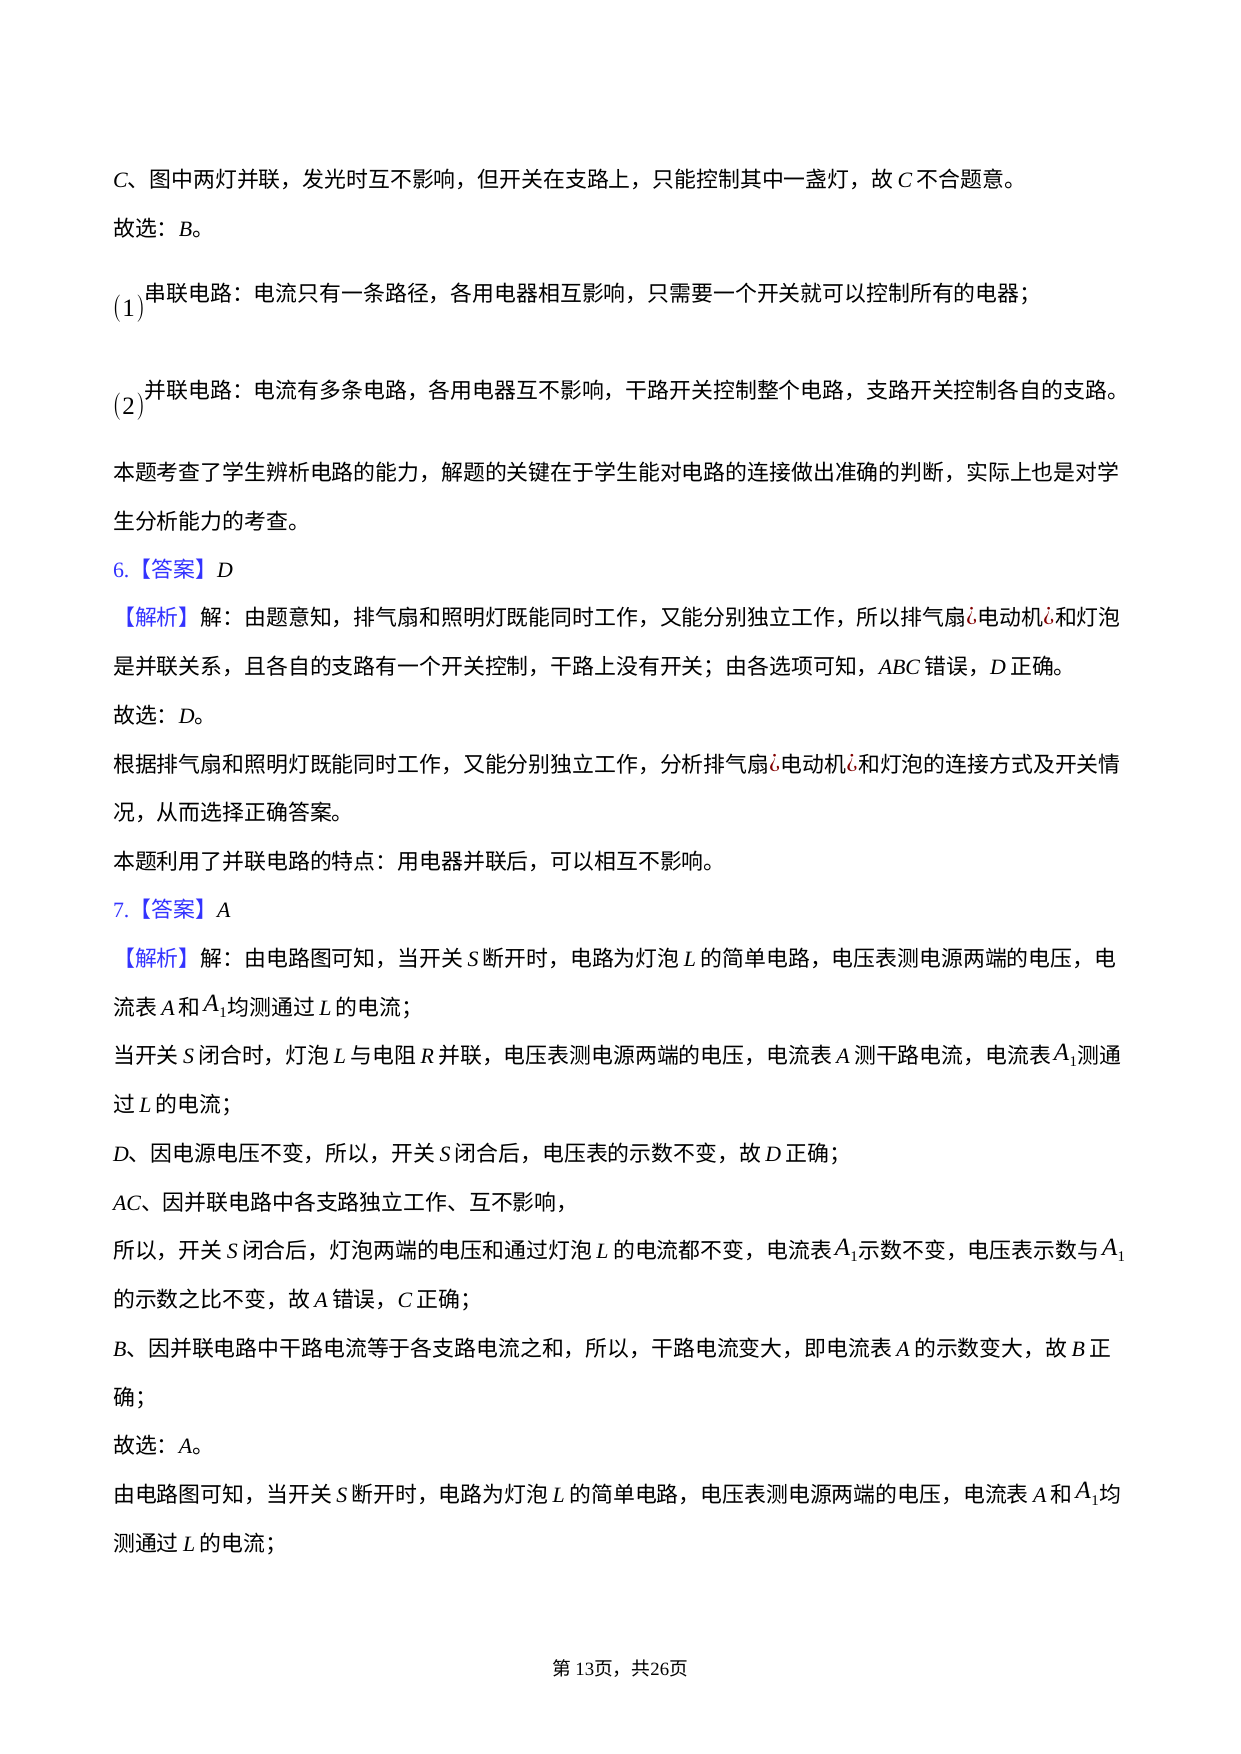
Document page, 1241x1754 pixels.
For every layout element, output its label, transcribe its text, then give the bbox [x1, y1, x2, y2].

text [113, 162, 1127, 536]
text 7.【答案】A [113, 892, 1127, 924]
text 6.【答案】D [113, 552, 1127, 584]
text 【解析】解：由题意知，排气扇和照明灯既能同时工作，又能分别独立工作，所以排气扇电动机和灯泡是并联关系，且各自的支路有一个开关控制，干路上没有开关；由各选项可知，ABC错误，D正确。 故选：D。 根据排气扇和照明灯既能同时工作，又能分别独立工作，分析排气扇电动机和灯泡的连接方式及开关情况，从而选择正确答案。 本题利用了并联电路的特点：用电器并联后，可以相互不影响。 [113, 600, 1127, 876]
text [113, 940, 1127, 1558]
